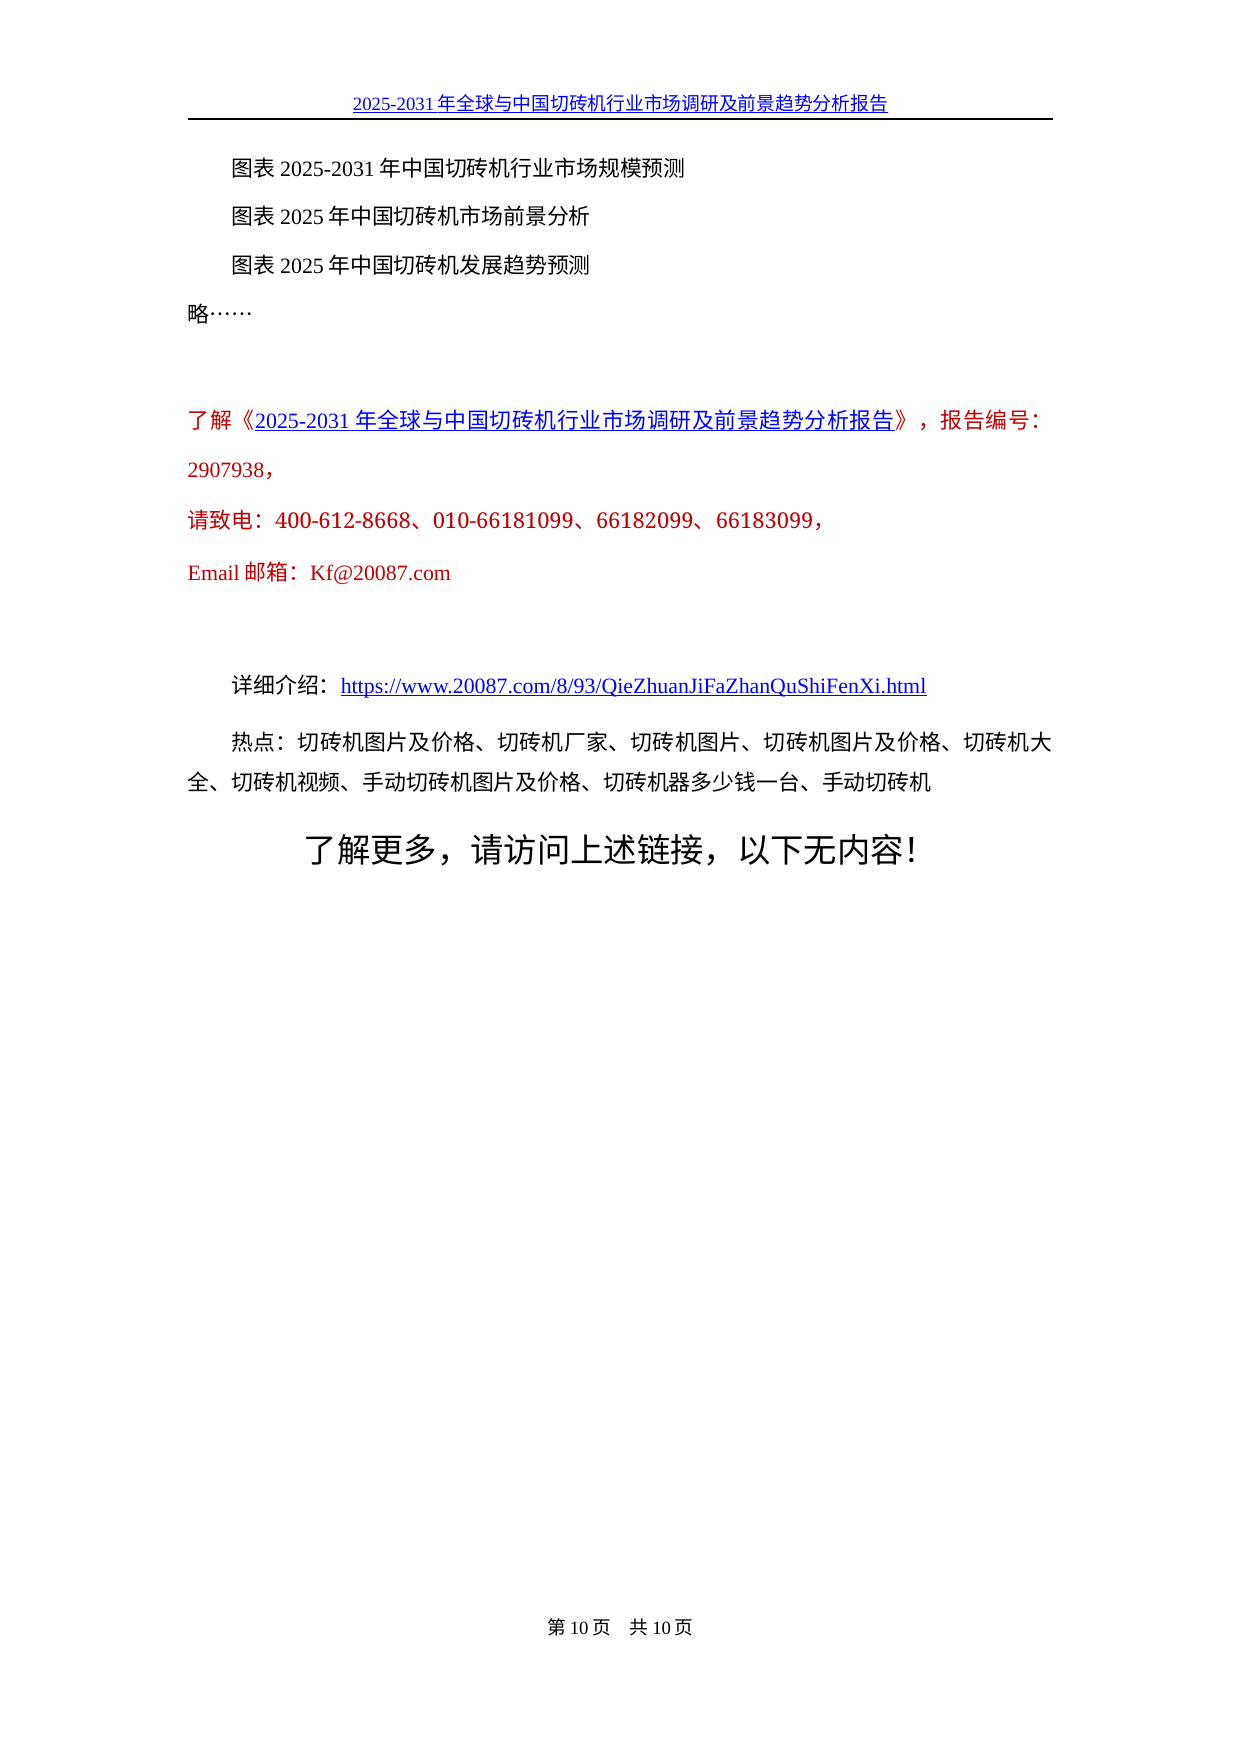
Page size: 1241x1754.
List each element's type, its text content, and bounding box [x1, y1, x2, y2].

text 热点：切砖机图片及价格、切砖机厂家、切砖机图片、切砖机图片及价格、切砖机大全、切砖机视频、手动切砖机图片及价格、切砖机器多少钱一台、手动切砖机 [187, 724, 1053, 797]
title 了解更多，请访问上述链接，以下无内容！ [187, 815, 1053, 880]
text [187, 150, 1053, 329]
text Email邮箱：Kf@20087.com [187, 555, 1053, 587]
text 了解《2025-2031年全球与中国切砖机行业市场调研及前景趋势分析报告》，报告编号：2907938， [187, 403, 1053, 484]
text 请致电：400-612-8668、010-66181099、66182099、66183099， [187, 503, 1053, 536]
text 详细介绍：https://www.20087.com/8/93/QieZhuanJiFaZhanQuShiFenXi.html [187, 668, 1053, 700]
